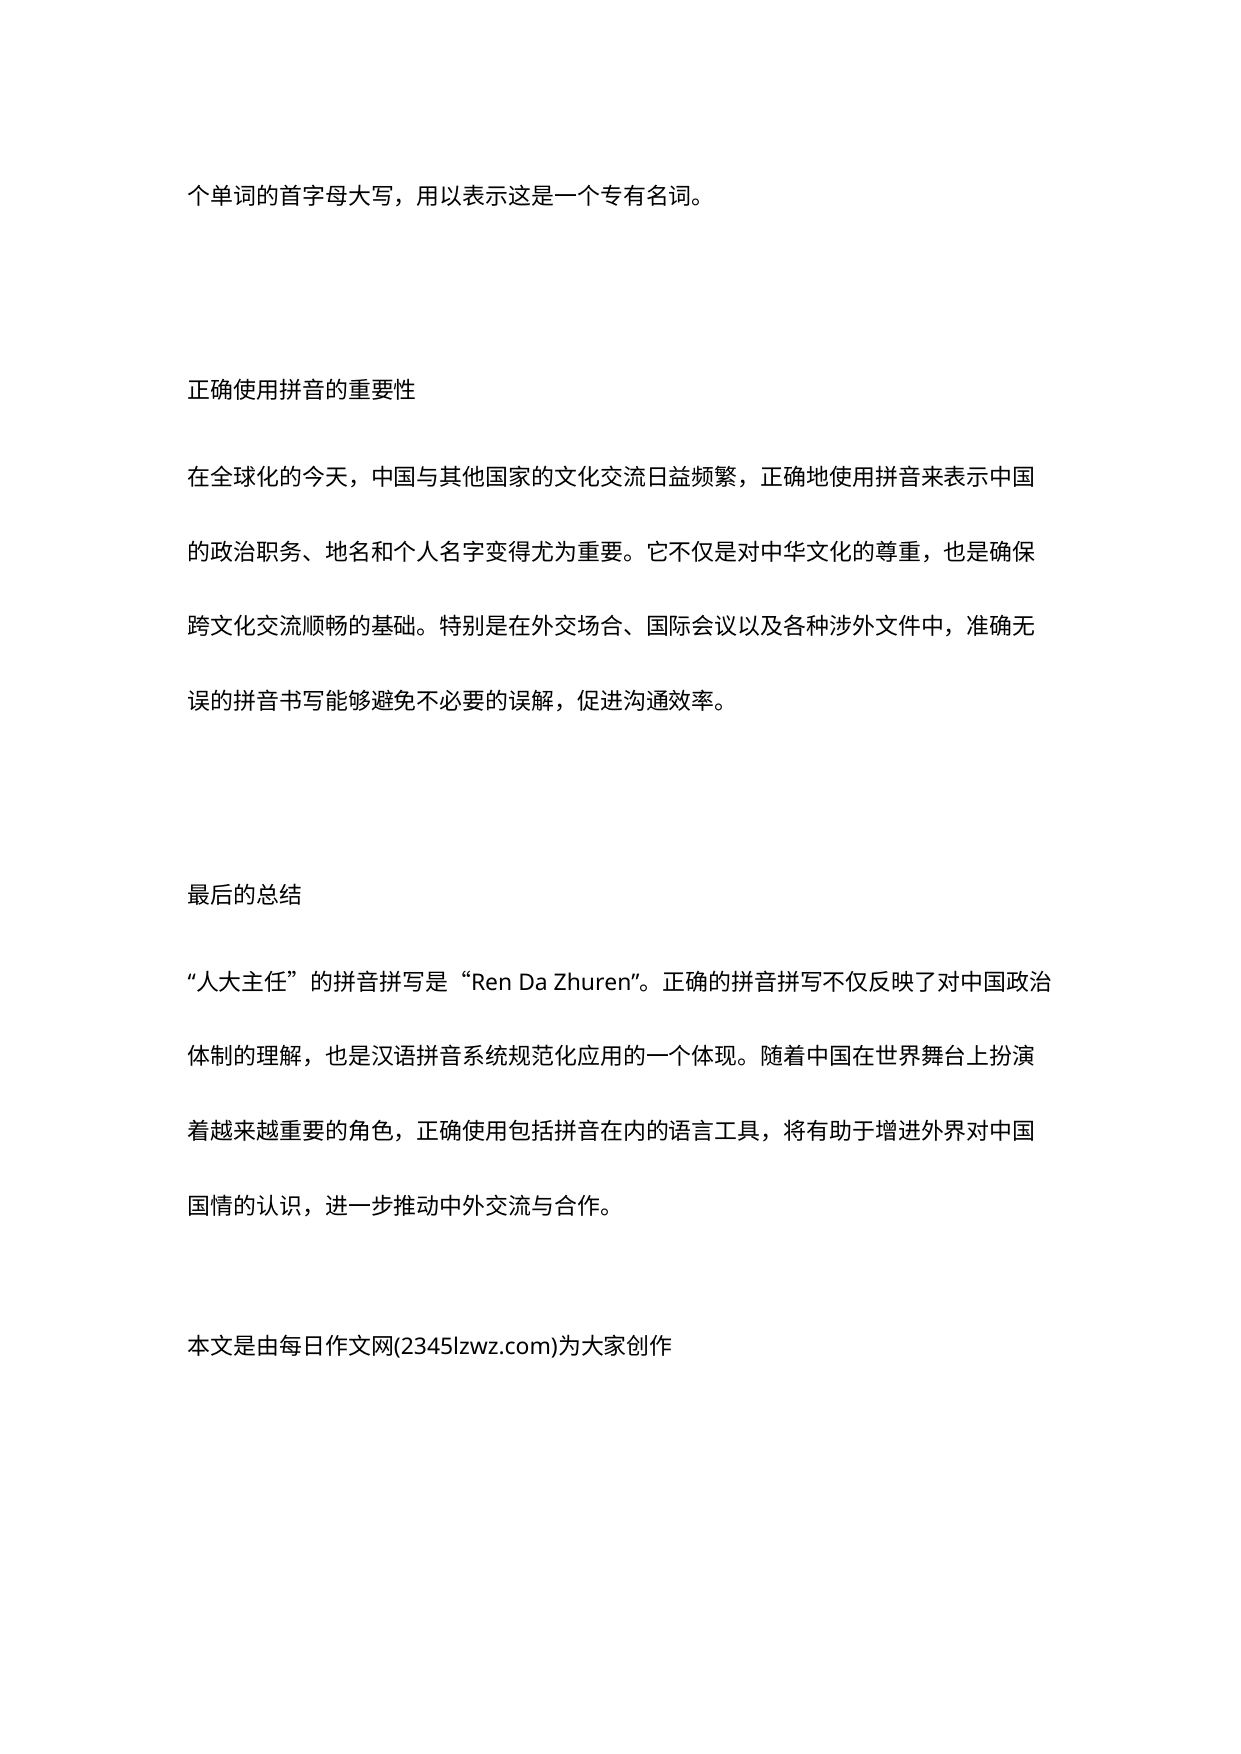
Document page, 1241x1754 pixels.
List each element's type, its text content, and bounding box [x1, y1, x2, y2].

text 本文是由每日作文网(2345lzwz.com)为大家创作 [187, 1312, 1053, 1377]
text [187, 162, 1053, 227]
text 正确使用拼音的重要性 [187, 356, 1053, 421]
text 最后的总结 [187, 861, 1053, 926]
text 在全球化的今天，中国与其他国家的文化交流日益频繁，正确地使用拼音来表示中国的政治职务、地名和个人名字变得尤为重要。它不仅是对中华文化的尊重，也是确保跨文化交流顺畅的基础。特别是在外交场合、国际会议以及各种涉外文件中，准确无误的拼音书写能够避免不必要的误解，促进沟通效率。 [187, 443, 1053, 732]
text “人大主任”的拼音拼写是“Ren Da Zhuren”。正确的拼音拼写不仅反映了对中国政治体制的理解，也是汉语拼音系统规范化应用的一个体现。随着中国在世界舞台上扮演着越来越重要的角色，正确使用包括拼音在内的语言工具，将有助于增进外界对中国国情的认识，进一步推动中外交流与合作。 [187, 948, 1053, 1237]
